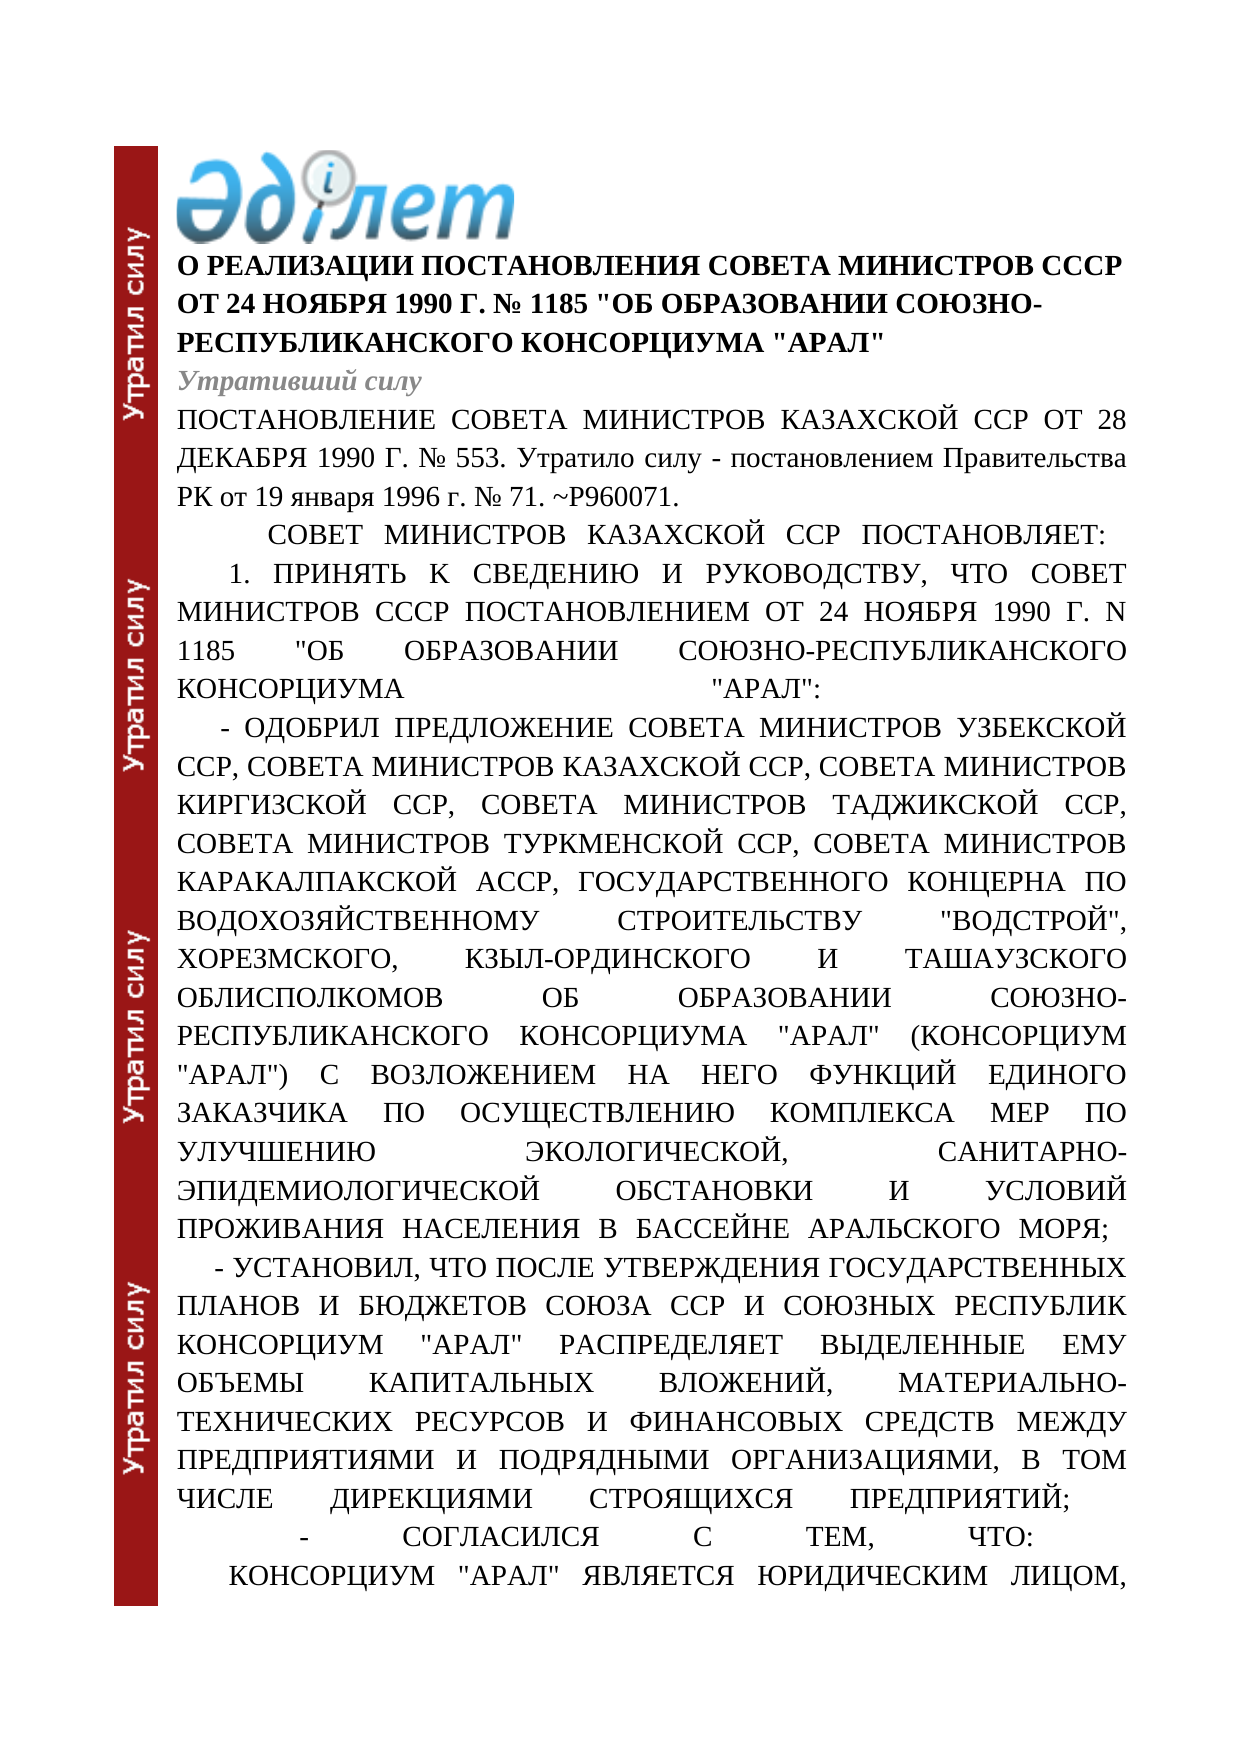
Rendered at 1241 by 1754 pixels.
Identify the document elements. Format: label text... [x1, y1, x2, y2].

picture [114, 358, 158, 363]
picture [176, 150, 515, 244]
text О РЕАЛИЗАЦИИ ПОСТАНОВЛЕНИЯ СОВЕТА МИНИСТРОВ СССР ОТ 24 НОЯБРЯ 1990 Г. № 1185 "ОБ ОБРАЗОВАНИИ СОЮЗНО-РЕСПУБЛИКАНСКОГО КОНСОРЦИУМА "АРАЛ" [112, 248, 1128, 358]
picture [114, 512, 158, 517]
text Утративший силу [112, 363, 1128, 397]
text ПОСТАНОВЛЕНИЕ СОВЕТА МИНИСТРОВ КАЗАХСКОЙ ССР ОТ 28 ДЕКАБРЯ 1990 Г. № 553. Утратило силу - постановлением Правительства РК от 19 января 1996 г. № 71. ~P960071. [112, 402, 1128, 512]
picture [114, 397, 158, 402]
picture [114, 1592, 158, 1606]
picture [114, 146, 158, 248]
